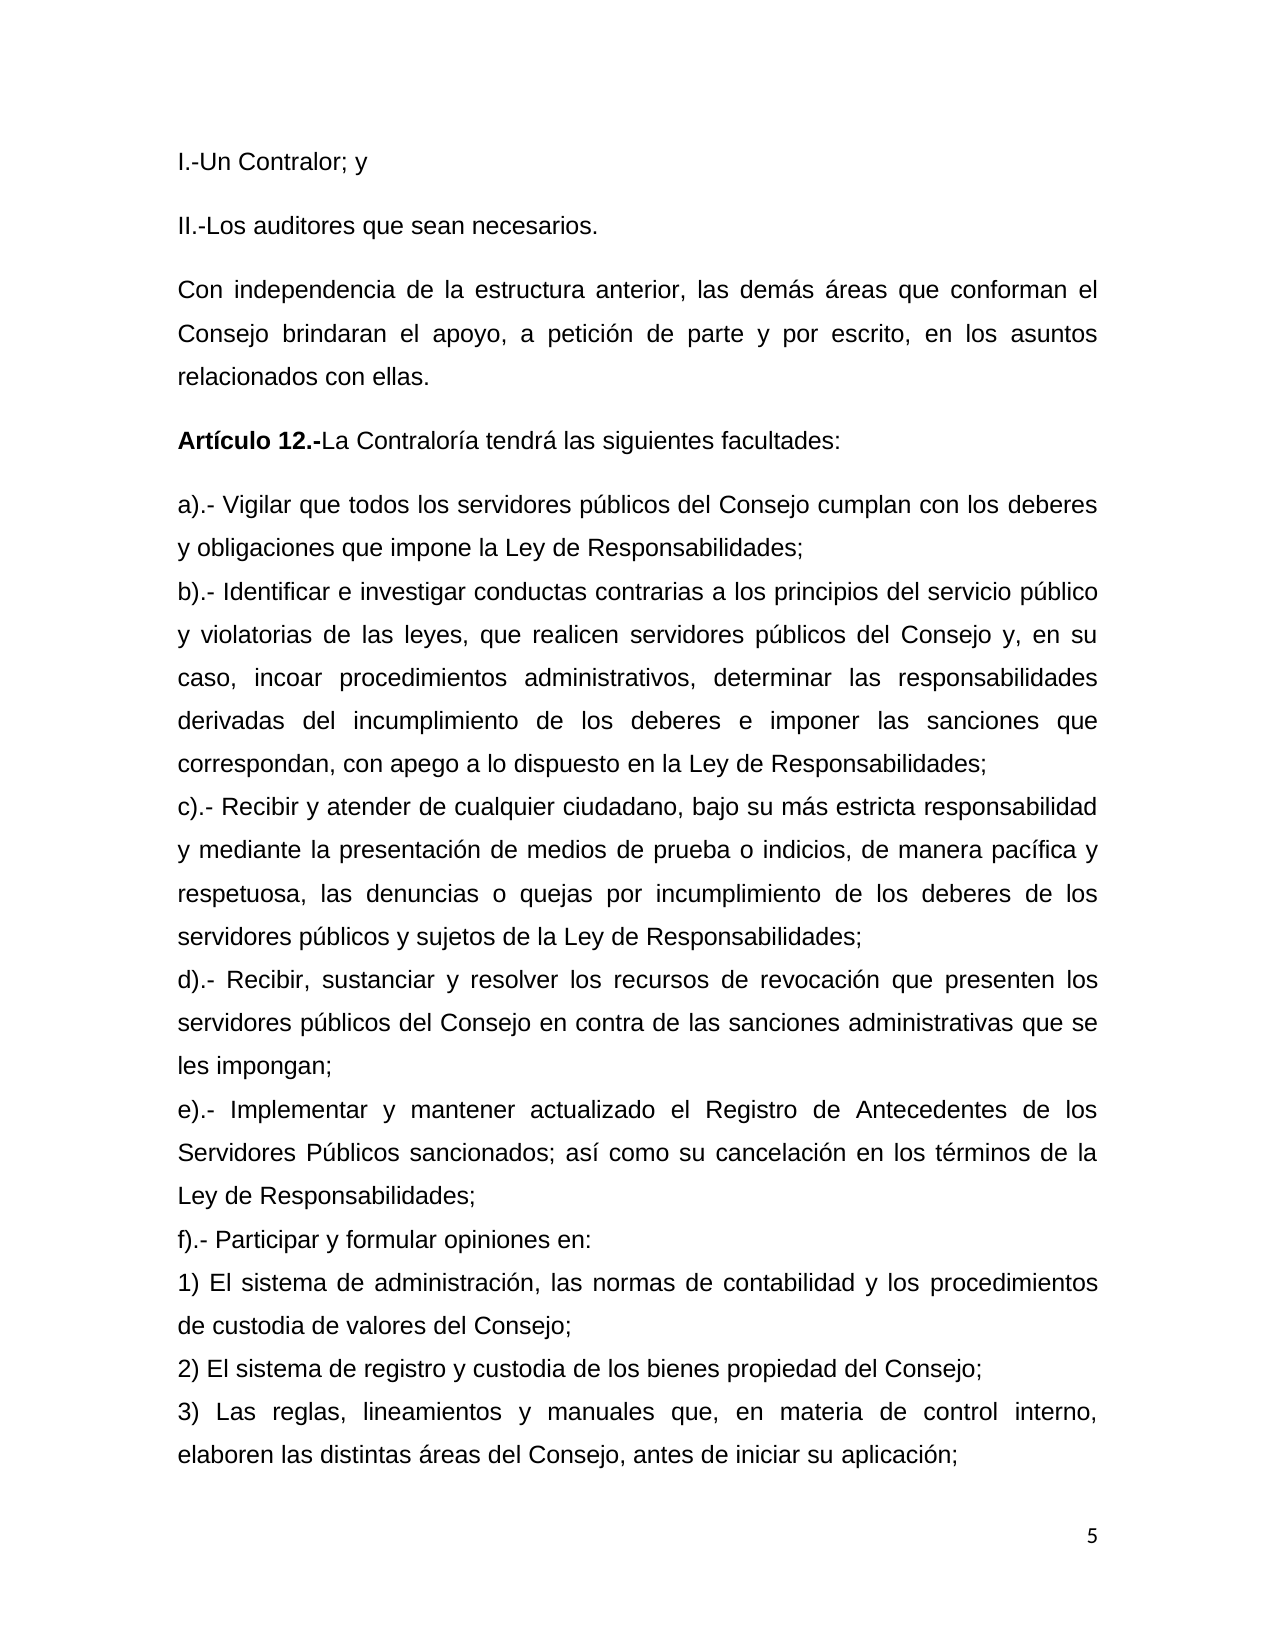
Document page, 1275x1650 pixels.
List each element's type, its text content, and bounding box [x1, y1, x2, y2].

text e).- Implementar y mantener actualizado el Registro de Antecedentes de los Servidores Públicos sancionados; así como su cancelación en los términos de la Ley de Responsabilidades; [177, 1095, 1098, 1210]
text I.-Un Contralor; y [177, 147, 1110, 176]
text Artículo 12.-La Contraloría tendrá las siguientes facultades: [177, 426, 1110, 455]
list El sistema de administración, las normas de contabilidad y los procedimientos de custodia de valores del Consejo; [177, 1268, 1098, 1339]
text Con independencia de la estructura anterior, las demás áreas que conforman el Consejo brindaran el apoyo, a petición de parte y por escrito, en los asuntos relacionados con ellas. [177, 275, 1098, 390]
text c).- Recibir y atender de cualquier ciudadano, bajo su más estricta responsabilidad y mediante la presentación de medios de prueba o indicios, de manera pacífica y respetuosa, las denuncias o quejas por incumplimiento de los deberes de los servidores públicos y sujetos de la Ley de Responsabilidades; [177, 792, 1098, 951]
text d).- Recibir, sustanciar y resolver los recursos de revocación que presenten los servidores públicos del Consejo en contra de las sanciones administrativas que se les impongan; [177, 965, 1098, 1080]
list Las reglas, lineamientos y manuales que, en materia de control interno, elaboren las distintas áreas del Consejo, antes de iniciar su aplicación; [177, 1397, 1098, 1469]
text a).- Vigilar que todos los servidores públicos del Consejo cumplan con los deberes y obligaciones que impone la Ley de Responsabilidades; [177, 490, 1098, 562]
text f).- Participar y formular opiniones en: [177, 1225, 1110, 1253]
text II.-Los auditores que sean necesarios. [177, 211, 1110, 240]
text b).- Identificar e investigar conductas contrarias a los principios del servicio público y violatorias de las leyes, que realicen servidores públicos del Consejo y, en su caso, incoar procedimientos administrativos, determinar las responsabilidades derivadas del incumplimiento de los deberes e imponer las sanciones que correspondan, con apego a lo dispuesto en la Ley de Responsabilidades; [177, 576, 1098, 778]
list El sistema de registro y custodia de los bienes propiedad del Consejo; [177, 1354, 1110, 1383]
